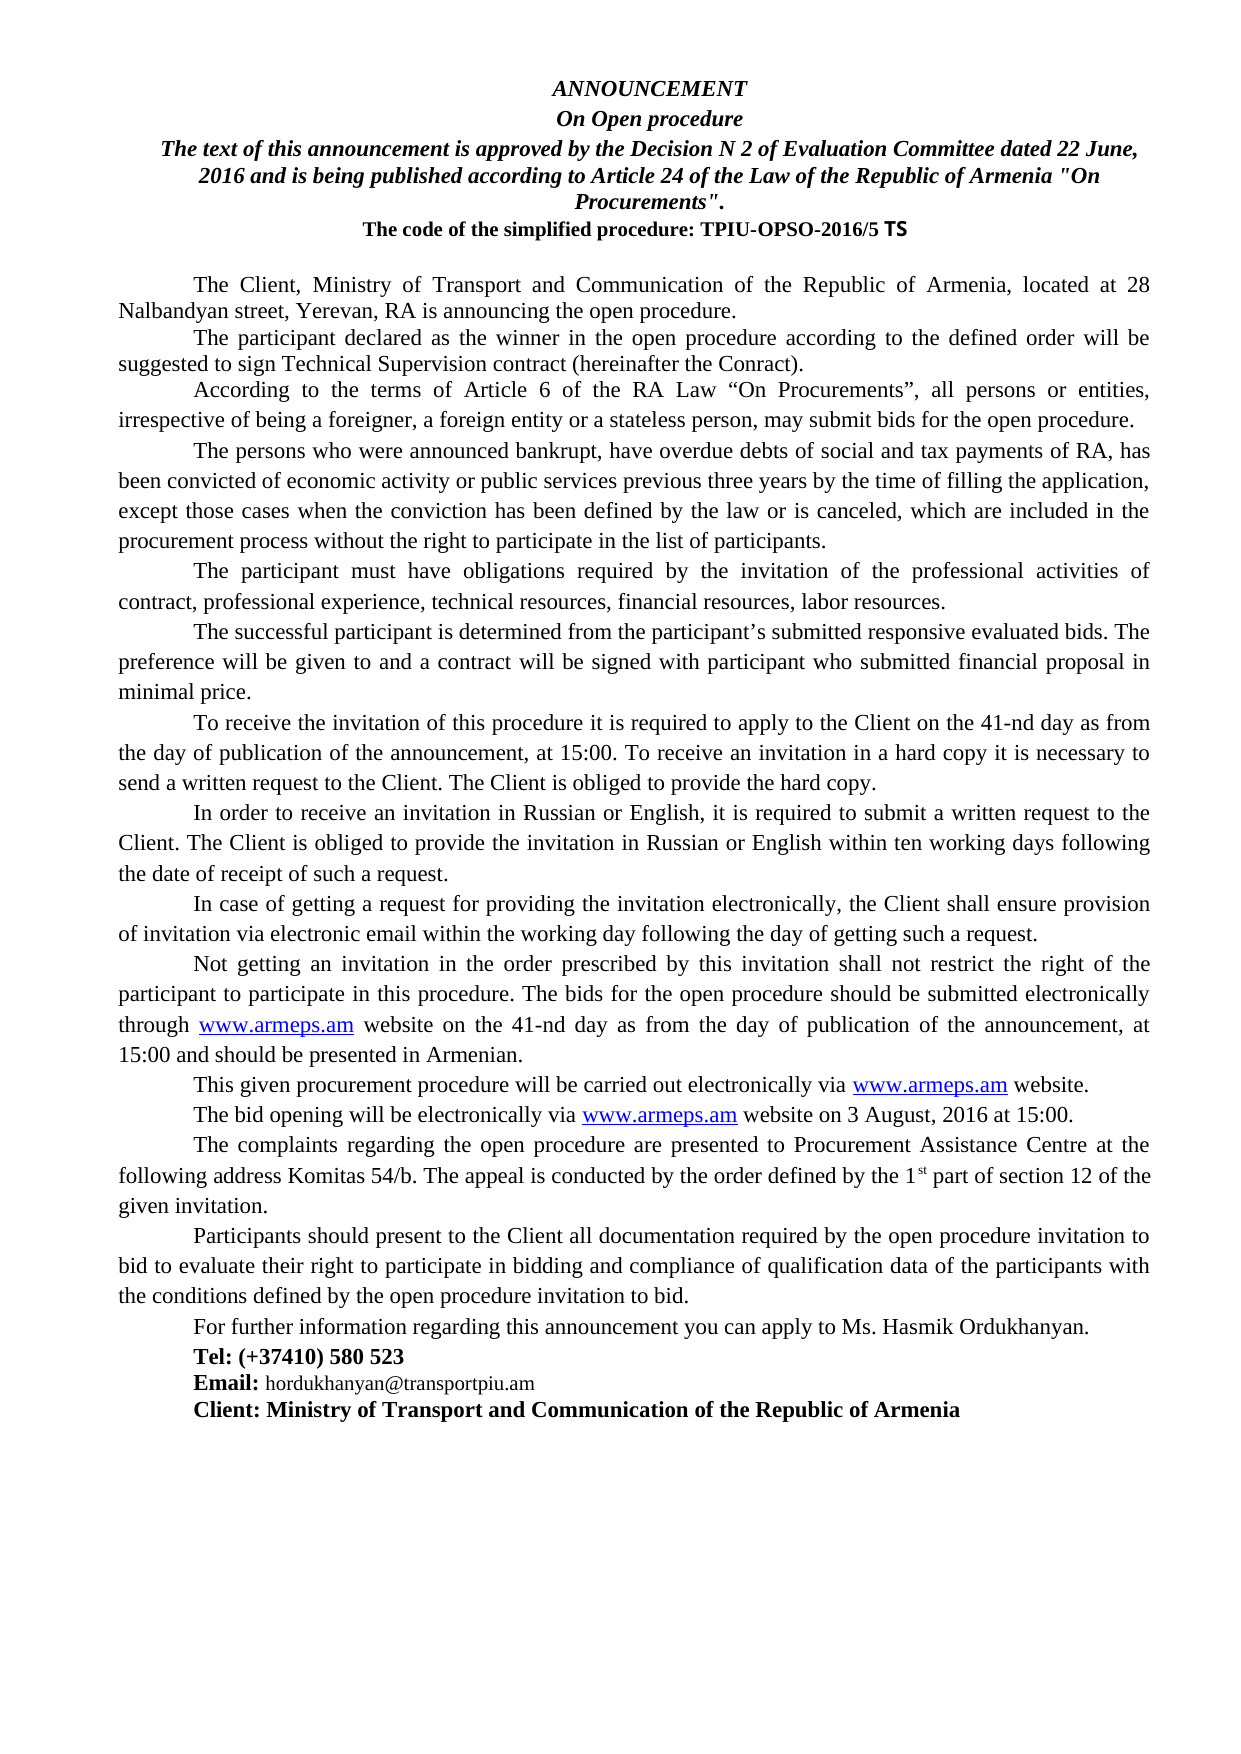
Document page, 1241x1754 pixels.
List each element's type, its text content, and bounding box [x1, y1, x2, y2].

text The successful participant is determined from the participant’s submitted responsive evaluated bids. The preference will be given to and a contract will be signed with participant who submitted financial proposal in minimal price. [118, 618, 1152, 705]
text In order to receive an invitation in Russian or English, it is required to submit a written request to the Client. The Client is obliged to provide the invitation in Russian or English within ten working days following the date of receipt of such a request. [118, 799, 1152, 886]
text The complaints regarding the open procedure are presented to Procurement Assistance Centre at the following address Komitas 54/b. The appeal is conducted by the order defined by the 1st part of section 12 of the given invitation. [118, 1131, 1152, 1218]
text Email: hordukhanyan@transportpiu.am [118, 1369, 1152, 1396]
text The participant must have obligations required by the invitation of the professional activities of contract, professional experience, technical resources, financial resources, labor resources. [118, 557, 1152, 614]
text The Client, Ministry of Transport and Communication of the Republic of Armenia, located at 28 Nalbandyan street, Yerevan, RA is announcing the open procedure. [118, 271, 1152, 323]
text Tel: (+37410) 580 523 [118, 1343, 1152, 1369]
text The persons who were announced bankrupt, have overdue debts of social and tax payments of RA, has been convicted of economic activity or public services previous three years by the time of filling the application, except those cases when the conviction has been defined by the law or is canceled, which are included in the procurement process without the right to participate in the list of participants. [118, 437, 1152, 554]
text To receive the invitation of this procedure it is required to apply to the Client on the 41-nd day as from the day of publication of the announcement, at 15:00. To receive an invitation in a hard copy it is necessary to send a written request to the Client. The Client is obliged to provide the hard copy. [118, 708, 1152, 795]
text In case of getting a request for providing the invitation electronically, the Client shall ensure provision of invitation via electronic email within the working day following the day of getting such a request. [118, 890, 1152, 946]
text Client: Ministry of Transport and Communication of the Republic of Armenia [118, 1396, 1152, 1422]
text According to the terms of Article 6 of the RA Law “On Procurements”, all persons or entities, irrespective of being a foreigner, a foreign entity or a stateless person, may submit bids for the open procedure. [118, 376, 1152, 433]
text The bid opening will be electronically via www.armeps.am website on 3 August, 2016 at 15:00. [118, 1101, 1152, 1128]
text For further information regarding this announcement you can apply to Ms. Hasmik Ordukhanyan. [118, 1313, 1152, 1339]
text The code of the simplified procedure: TPIU-OPSO-2016/5 TS [118, 214, 1152, 243]
text Participants should present to the Client all documentation required by the open procedure invitation to bid to evaluate their right to participate in bidding and compliance of qualification data of the participants with the conditions defined by the open procedure invitation to bid. [118, 1222, 1152, 1309]
text The participant declared as the winner in the open procedure according to the defined order will be suggested to sign Technical Supervision contract (hereinafter the Conract). [118, 323, 1152, 376]
text ANNOUNCEMENT [148, 75, 1152, 101]
text This given procurement procedure will be carried out electronically via www.armeps.am website. [118, 1071, 1152, 1097]
text The text of this announcement is approved by the Decision N 2 of Evaluation Committee dated 22 June, 2016 and is being published according to Article 24 of the Law of the Republic of Armenia "On Procurements". [148, 135, 1152, 214]
text On Open procedure [148, 105, 1152, 131]
text Not getting an invitation in the order prescribed by this invitation shall not restrict the right of the participant to participate in this procedure. The bids for the open procedure should be submitted electronically through www.armeps.am website on the 41-nd day as from the day of publication of the announcement, at 15:00 and should be presented in Armenian. [118, 950, 1152, 1067]
